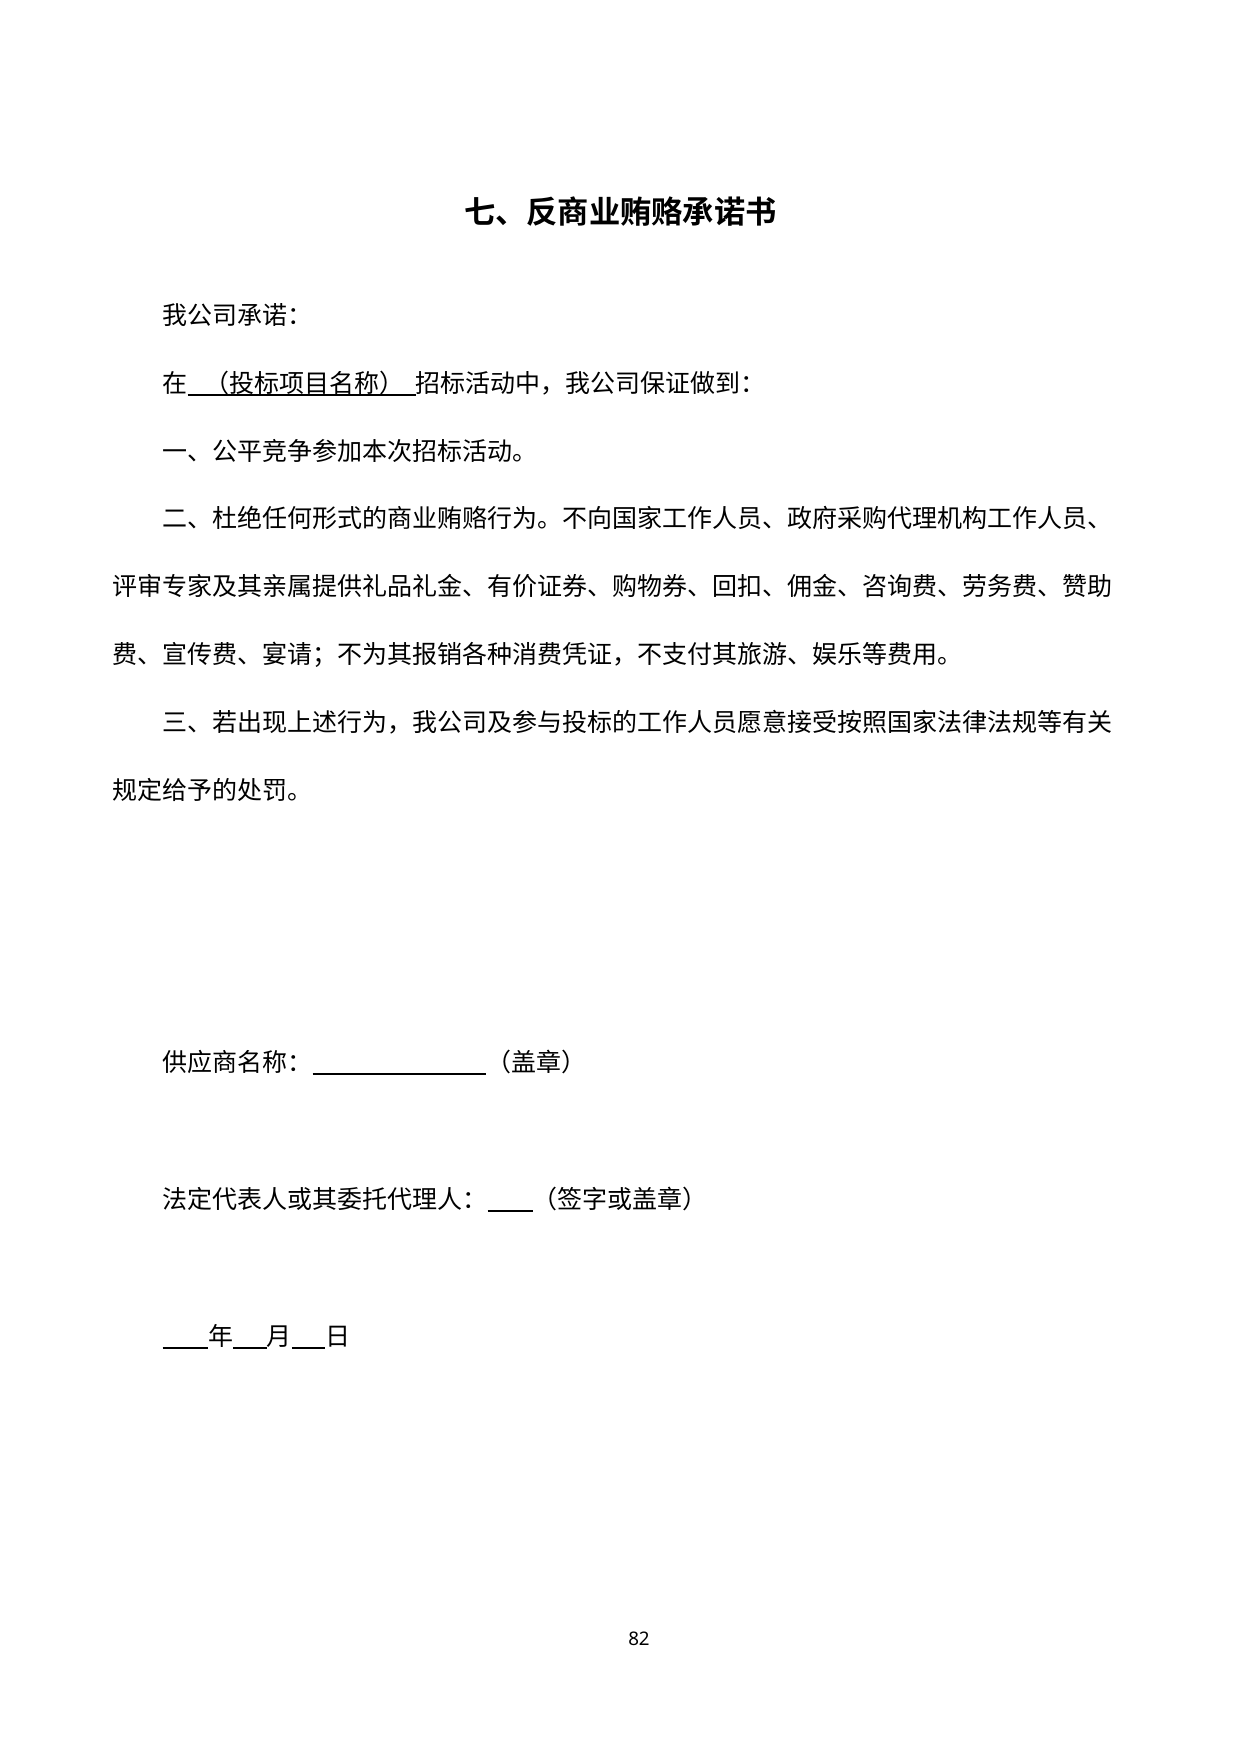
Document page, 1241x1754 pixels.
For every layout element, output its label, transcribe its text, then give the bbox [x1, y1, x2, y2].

text 法定代表人或其委托代理人： （签字或盖章） [112, 1163, 1128, 1231]
text 供应商名称： （盖章） [112, 1026, 1128, 1094]
text 年 月 日 [112, 1300, 1128, 1368]
subtitle 七、反商业贿赂承诺书 [112, 176, 1128, 244]
text 二、杜绝任何形式的商业贿赂行为。不向国家工作人员、政府采购代理机构工作人员、评审专家及其亲属提供礼品礼金、有价证券、购物券、回扣、佣金、咨询费、劳务费、赞助费、宣传费、宴请；不为其报销各种消费凭证，不支付其旅游、娱乐等费用。 [112, 483, 1128, 687]
text 我公司承诺： [112, 279, 1128, 347]
text 在 （投标项目名称） 招标活动中，我公司保证做到： [112, 347, 1128, 415]
text 三、若出现上述行为，我公司及参与投标的工作人员愿意接受按照国家法律法规等有关规定给予的处罚。 [112, 687, 1128, 823]
text 一、公平竞争参加本次招标活动。 [112, 415, 1128, 483]
